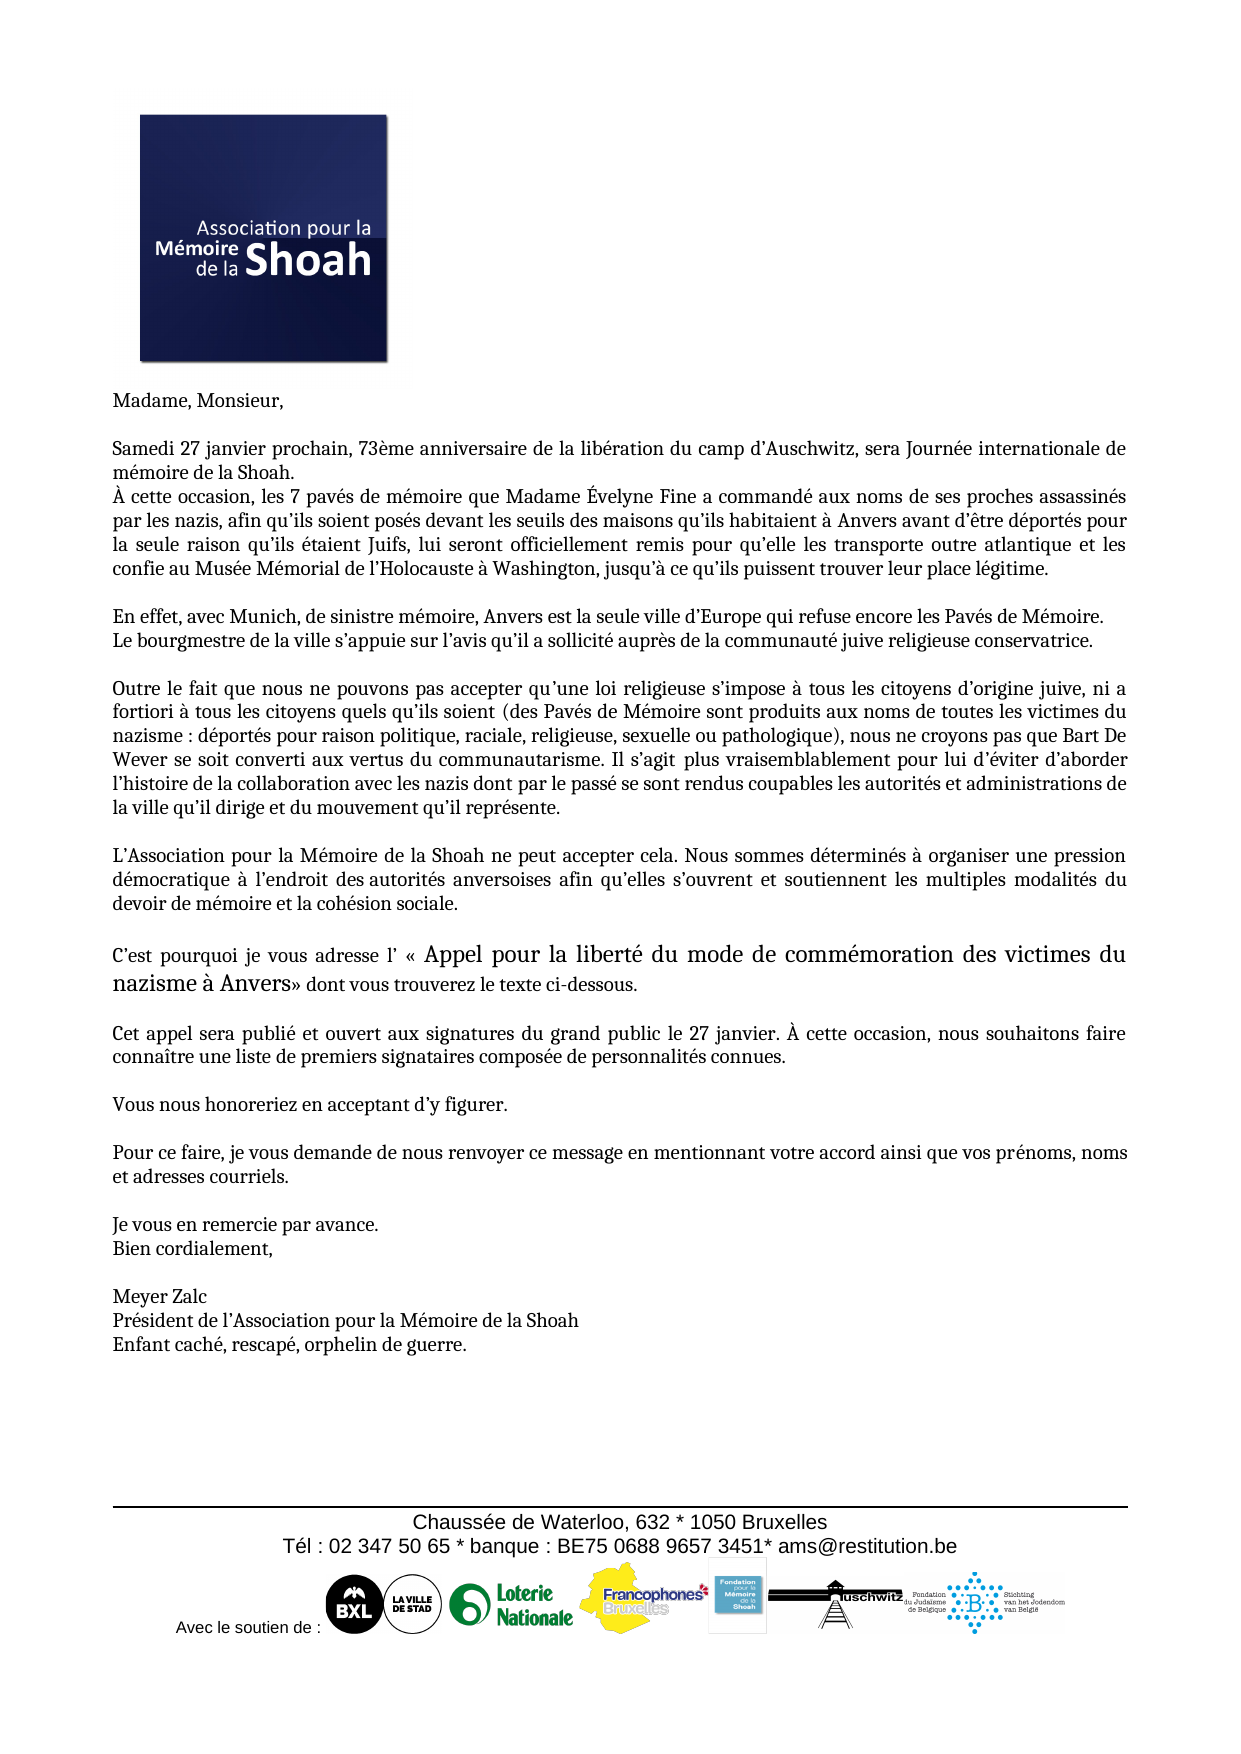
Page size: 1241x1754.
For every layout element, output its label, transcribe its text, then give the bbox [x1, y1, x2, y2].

picture [325, 1557, 1065, 1634]
text Enfant caché, rescapé, orphelin de guerre. [112, 1333, 1128, 1357]
text Le bourgmestre de la ville s’appuie sur l’avis qu’il a sollicité auprès de la communauté juive religieuse conservatrice. [112, 628, 1128, 652]
text Bien cordialement, [112, 1237, 1128, 1261]
text En effet, avec Munich, de sinistre mémoire, Anvers est la seule ville d’Europe qui refuse encore les Pavés de Mémoire. [112, 604, 1128, 628]
text Samedi 27 janvier prochain, 73ème anniversaire de la libération du camp d’Auschwitz, sera Journée internationale de mémoire de la Shoah. [112, 437, 1128, 484]
text Vous nous honoreriez en acceptant d’y figurer. [112, 1093, 1128, 1117]
text Outre le fait que nous ne pouvons pas accepter qu’une loi religieuse s’impose à tous les citoyens d’origine juive, ni a fortiori à tous les citoyens quels qu’ils soient (des Pavés de Mémoire sont produits aux noms de toutes les victimes du nazisme : déportés pour raison politique, raciale, religieuse, sexuelle ou pathologique), nous ne croyons pas que Bart De Wever se soit converti aux vertus du communautarisme. Il s’agit plus vraisemblablement pour lui d’éviter d’aborder l’histoire de la collaboration avec les nazis dont par le passé se sont rendus coupables les autorités et administrations de la ville qu’il dirige et du mouvement qu’il représente. [112, 676, 1128, 820]
text Madame, Monsieur, [112, 389, 1128, 413]
text C’est pourquoi je vous adresse l’ « Appel pour la liberté du mode de commémoration des victimes du nazisme à Anvers» dont vous trouverez le texte ci-dessous. [112, 940, 1128, 997]
picture [112, 88, 413, 389]
text Cet appel sera publié et ouvert aux signatures du grand public le 27 janvier. À cette occasion, nous souhaitons faire connaître une liste de premiers signataires composée de personnalités connues. [112, 1021, 1128, 1069]
text L’Association pour la Mémoire de la Shoah ne peut accepter cela. Nous sommes déterminés à organiser une pression démocratique à l’endroit des autorités anversoises afin qu’elles s’ouvrent et soutiennent les multiples modalités du devoir de mémoire et la cohésion sociale. [112, 844, 1128, 916]
text Je vous en remercie par avance. [112, 1213, 1128, 1237]
text Pour ce faire, je vous demande de nous renvoyer ce message en mentionnant votre accord ainsi que vos prénoms, noms et adresses courriels. [112, 1141, 1128, 1189]
text À cette occasion, les 7 pavés de mémoire que Madame Évelyne Fine a commandé aux noms de ses proches assassinés par les nazis, afin qu’ils soient posés devant les seuils des maisons qu’ils habitaient à Anvers avant d’être déportés pour la seule raison qu’ils étaient Juifs, lui seront officiellement remis pour qu’elle les transporte outre atlantique et les confie au Musée Mémorial de l’Holocauste à Washington, jusqu’à ce qu’ils puissent trouver leur place légitime. [112, 484, 1128, 580]
text Meyer Zalc [112, 1285, 1128, 1309]
text Président de l’Association pour la Mémoire de la Shoah [112, 1309, 1128, 1333]
